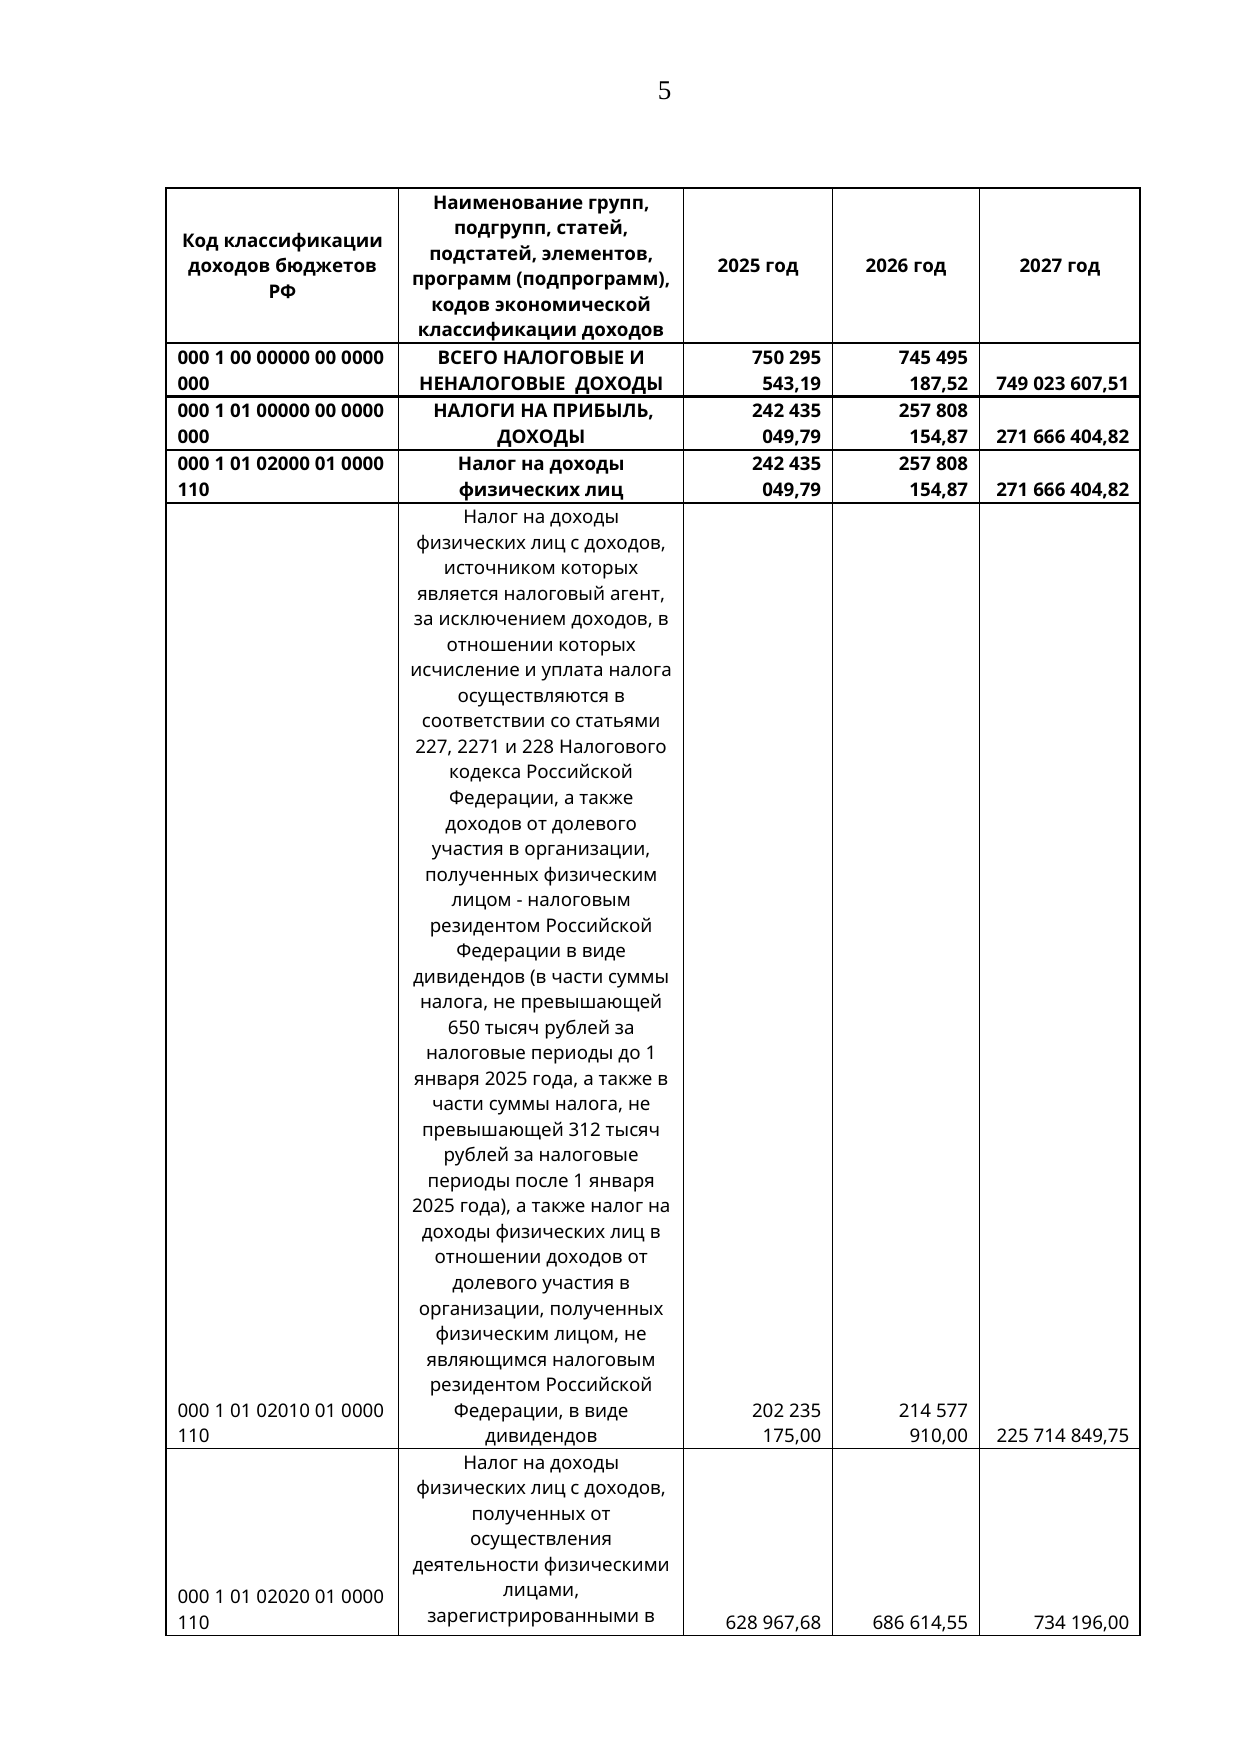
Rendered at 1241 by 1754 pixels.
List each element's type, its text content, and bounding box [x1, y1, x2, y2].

table_header 2027 год [980, 189, 1139, 342]
table_cell 271 666 404,82 [980, 398, 1139, 448]
table_cell Налог на доходы физических лиц [399, 451, 683, 502]
table_cell 750 295 543,19 [684, 344, 832, 395]
table_cell 000 1 01 02000 01 0000 110 [167, 451, 398, 502]
table_cell 000 1 00 00000 00 0000 000 [167, 344, 398, 395]
table_cell 271 666 404,82 [980, 451, 1139, 502]
table_header Наименование групп, подгрупп, статей, подстатей, элементов, программ (подпрограмм), кодов экономической классификации доходов [399, 189, 683, 342]
table_cell Налог на доходы физических лиц с доходов, источником которых является налоговый агент, за исключением доходов, в отношении которых исчисление и уплата налога осуществляются в соответствии со статьями 227, 2271 и 228 Налогового кодекса Российской Федерации, а также доходов от долевого участия в организации, полученных физическим лицом - налоговым резидентом Российской Федерации в виде дивидендов (в части суммы налога, не превышающей 650 тысяч рублей за налоговые периоды до 1 января 2025 года, а также в части суммы налога, не превышающей 312 тысяч рублей за налоговые периоды после 1 января 2025 года), а также налог на доходы физических лиц в отношении доходов от долевого участия в организации, полученных физическим лицом, не являющимся налоговым резидентом Российской Федерации, в виде дивидендов [399, 504, 683, 1448]
table_cell НАЛОГИ НА ПРИБЫЛЬ, ДОХОДЫ [399, 398, 683, 448]
table_cell ВСЕГО НАЛОГОВЫЕ И НЕНАЛОГОВЫЕ ДОХОДЫ [399, 344, 683, 395]
table_cell 214 577 910,00 [833, 504, 979, 1448]
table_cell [167, 1449, 398, 1635]
table_cell 686 614,55 [833, 1449, 979, 1635]
table_header 2025 год [684, 189, 832, 342]
table_cell 202 235 175,00 [684, 504, 832, 1448]
table_cell 734 196,00 [980, 1449, 1139, 1635]
table_cell 257 808 154,87 [833, 451, 979, 502]
table_cell 749 023 607,51 [980, 344, 1139, 395]
table_cell 628 967,68 [684, 1449, 832, 1635]
table_header Код классификации доходов бюджетов РФ [167, 189, 398, 342]
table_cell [399, 1449, 683, 1635]
table_header 2026 год [833, 189, 979, 342]
table_cell 257 808 154,87 [833, 398, 979, 448]
table_cell 225 714 849,75 [980, 504, 1139, 1448]
table_cell 745 495 187,52 [833, 344, 979, 395]
table_cell 242 435 049,79 [684, 398, 832, 448]
table_cell 242 435 049,79 [684, 451, 832, 502]
table_cell 000 1 01 02010 01 0000 110 [167, 504, 398, 1448]
table_cell 000 1 01 00000 00 0000 000 [167, 398, 398, 448]
